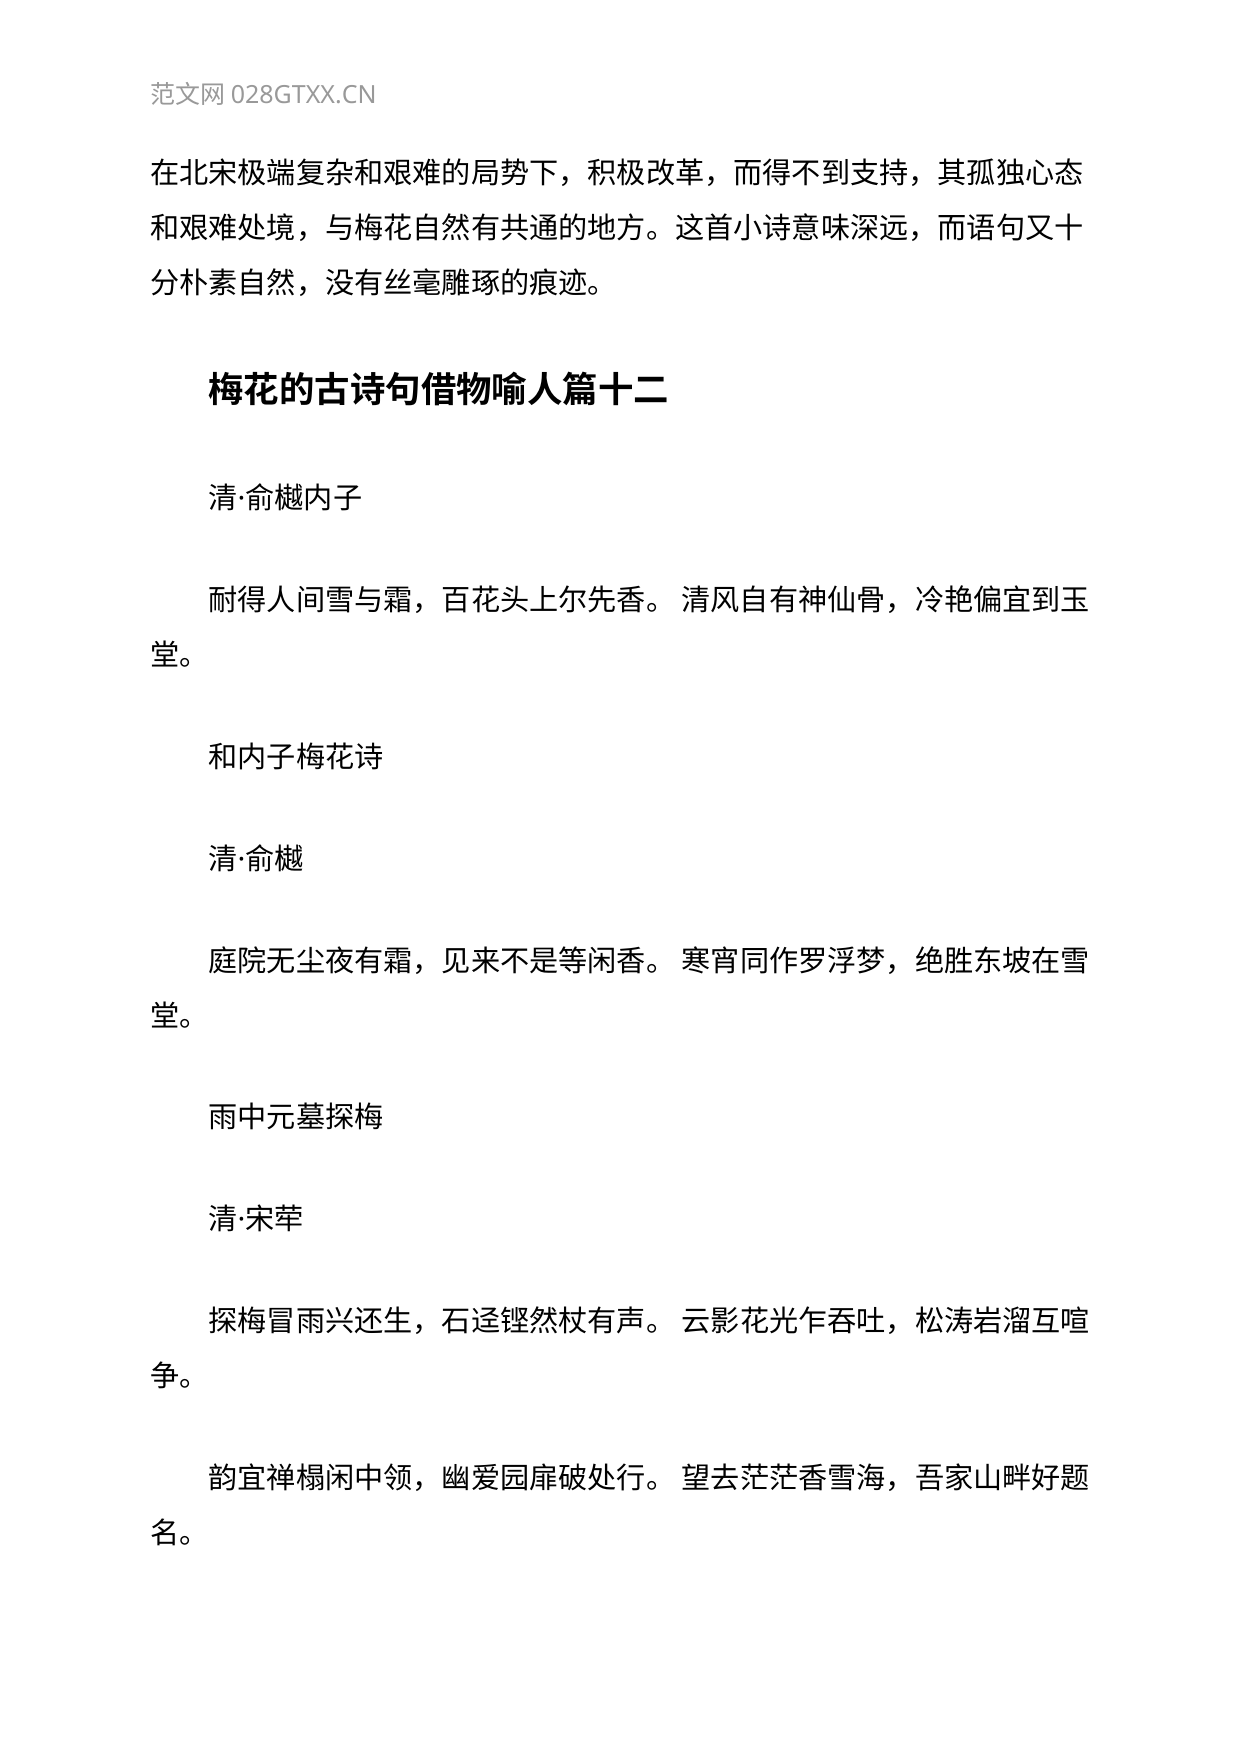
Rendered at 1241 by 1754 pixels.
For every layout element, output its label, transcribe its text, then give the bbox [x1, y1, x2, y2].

text 和内子梅花诗 [150, 734, 1090, 776]
text 韵宜禅榻闲中领，幽爱园扉破处行。 望去茫茫香雪海，吾家山畔好题名。 [150, 1454, 1090, 1552]
text 庭院无尘夜有霜，见来不是等闲香。 寒宵同作罗浮梦，绝胜东坡在雪堂。 [150, 937, 1090, 1034]
text 清·俞樾内子 [150, 475, 1090, 517]
text 耐得人间雪与霜，百花头上尔先香。 清风自有神仙骨，冷艳偏宜到玉堂。 [150, 577, 1090, 674]
text 雨中元墓探梅 [150, 1094, 1090, 1136]
text 梅花的古诗句借物喻人篇十二 [150, 362, 1090, 413]
text 探梅冒雨兴还生，石迳铿然杖有声。 云影花光乍吞吐，松涛岩溜互喧争。 [150, 1298, 1090, 1395]
text 清·宋荦 [150, 1196, 1090, 1238]
text 清·俞樾 [150, 835, 1090, 878]
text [150, 150, 1090, 302]
